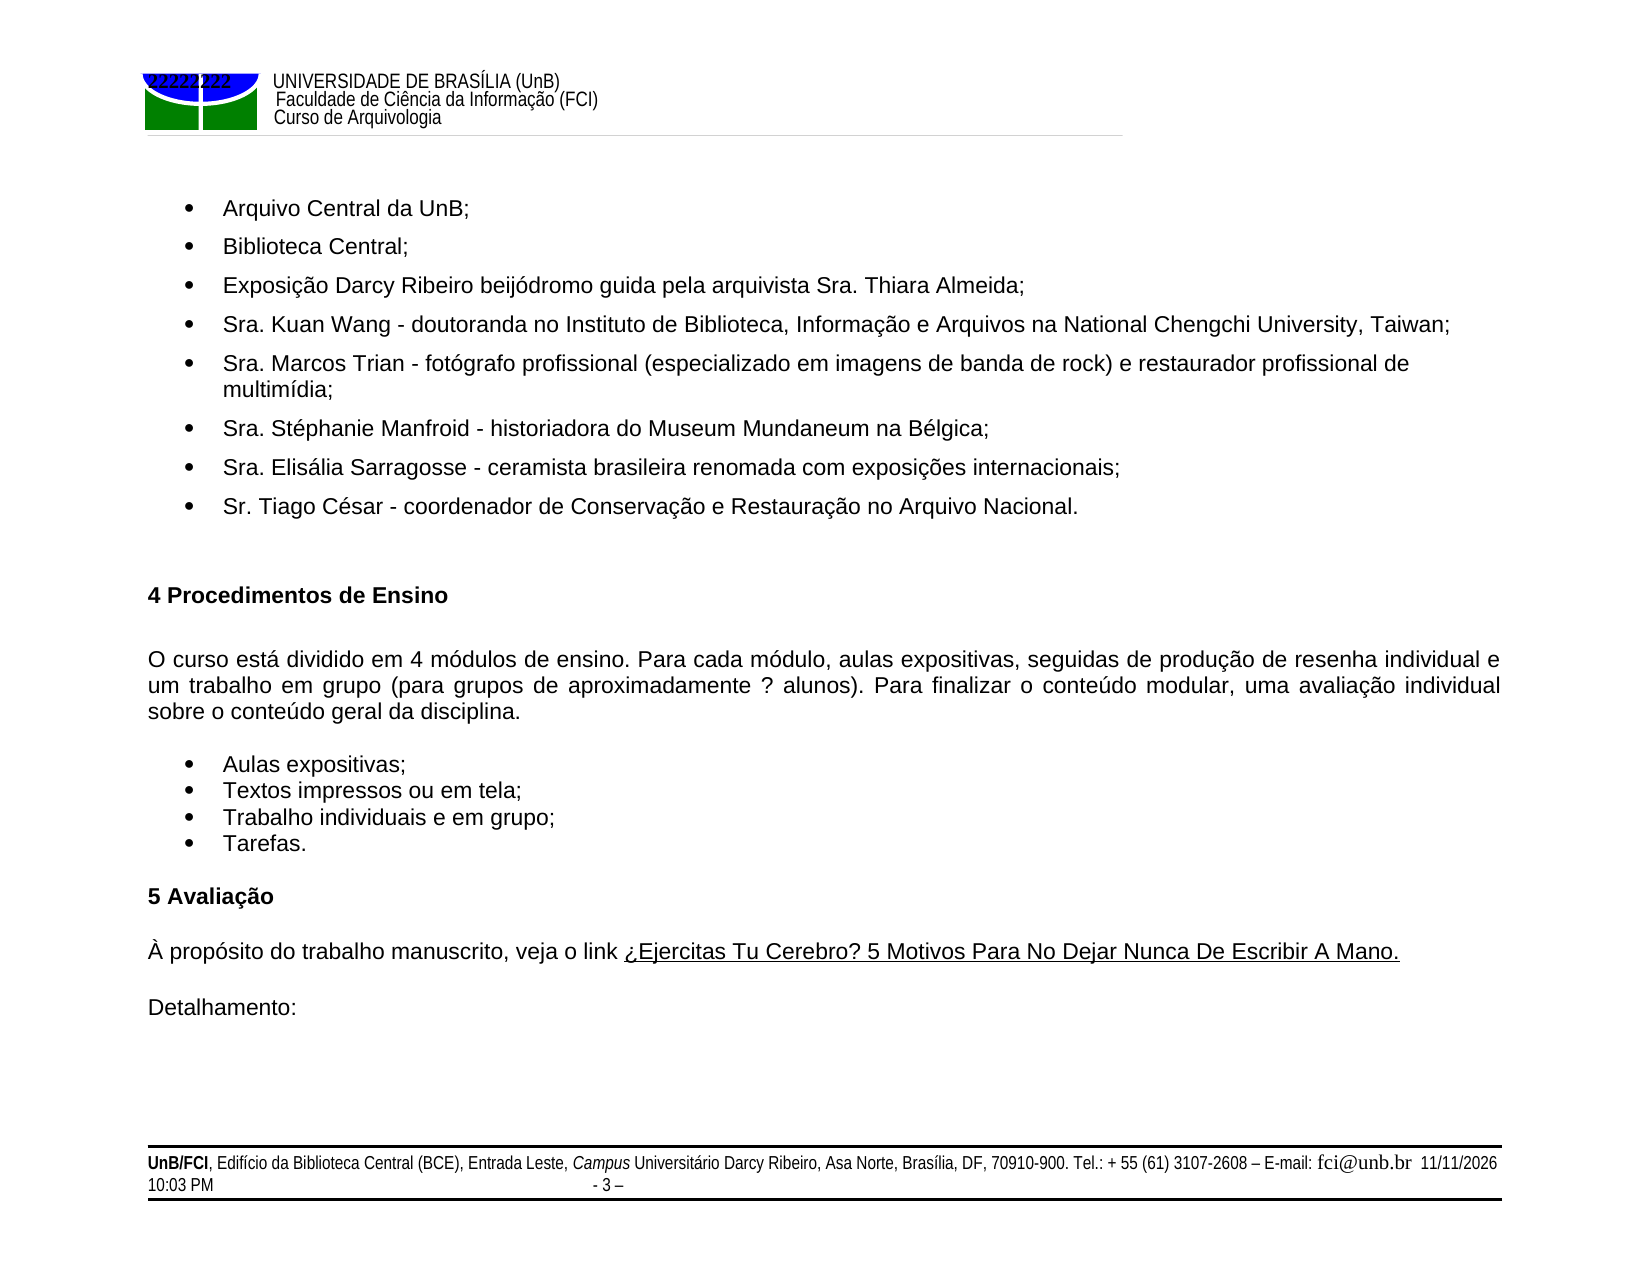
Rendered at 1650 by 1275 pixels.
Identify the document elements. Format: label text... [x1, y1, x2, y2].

text 5 Avaliação [148, 883, 1502, 909]
text À propósito do trabalho manuscrito, veja o link ¿Ejercitas Tu Cerebro? 5 Motivos Para No Dejar Nunca De Escribir A Mano. [148, 938, 1502, 965]
list Biblioteca Central; [185, 233, 1502, 260]
list Aulas expositivas; [185, 751, 1502, 777]
list Tarefas. [185, 830, 1502, 856]
list Sr. Tiago César - coordenador de Conservação e Restauração no Arquivo Nacional. [185, 493, 1502, 519]
list Sra. Kuan Wang - doutoranda no Instituto de Biblioteca, Informação e Arquivos na National Chengchi University, Taiwan; [185, 311, 1502, 337]
list Sra. Stéphanie Manfroid - historiadora do Museum Mundaneum na Bélgica; [185, 415, 1502, 442]
list Sra. Elisália Sarragosse - ceramista brasileira renomada com exposições internacionais; [185, 454, 1502, 480]
list Exposição Darcy Ribeiro beijódromo guida pela arquivista Sra. Thiara Almeida; [185, 272, 1502, 299]
list Textos impressos ou em tela; [185, 777, 1502, 804]
text O curso está dividido em 4 módulos de ensino. Para cada módulo, aulas expositivas, seguidas de produção de resenha individual e um trabalho em grupo (para grupos de aproximadamente ? alunos). Para finalizar o conteúdo modular, uma avaliação individual sobre o conteúdo geral da disciplina. [148, 646, 1502, 725]
list Sra. Marcos Trian - fotógrafo profissional (especializado em imagens de banda de rock) e restaurador profissional de multimídia; [185, 350, 1502, 403]
list Arquivo Central da UnB; [185, 194, 1502, 221]
text Detalhamento: [148, 994, 1502, 1020]
text 4 Procedimentos de Ensino [148, 571, 1502, 608]
list Trabalho individuais e em grupo; [185, 804, 1502, 830]
